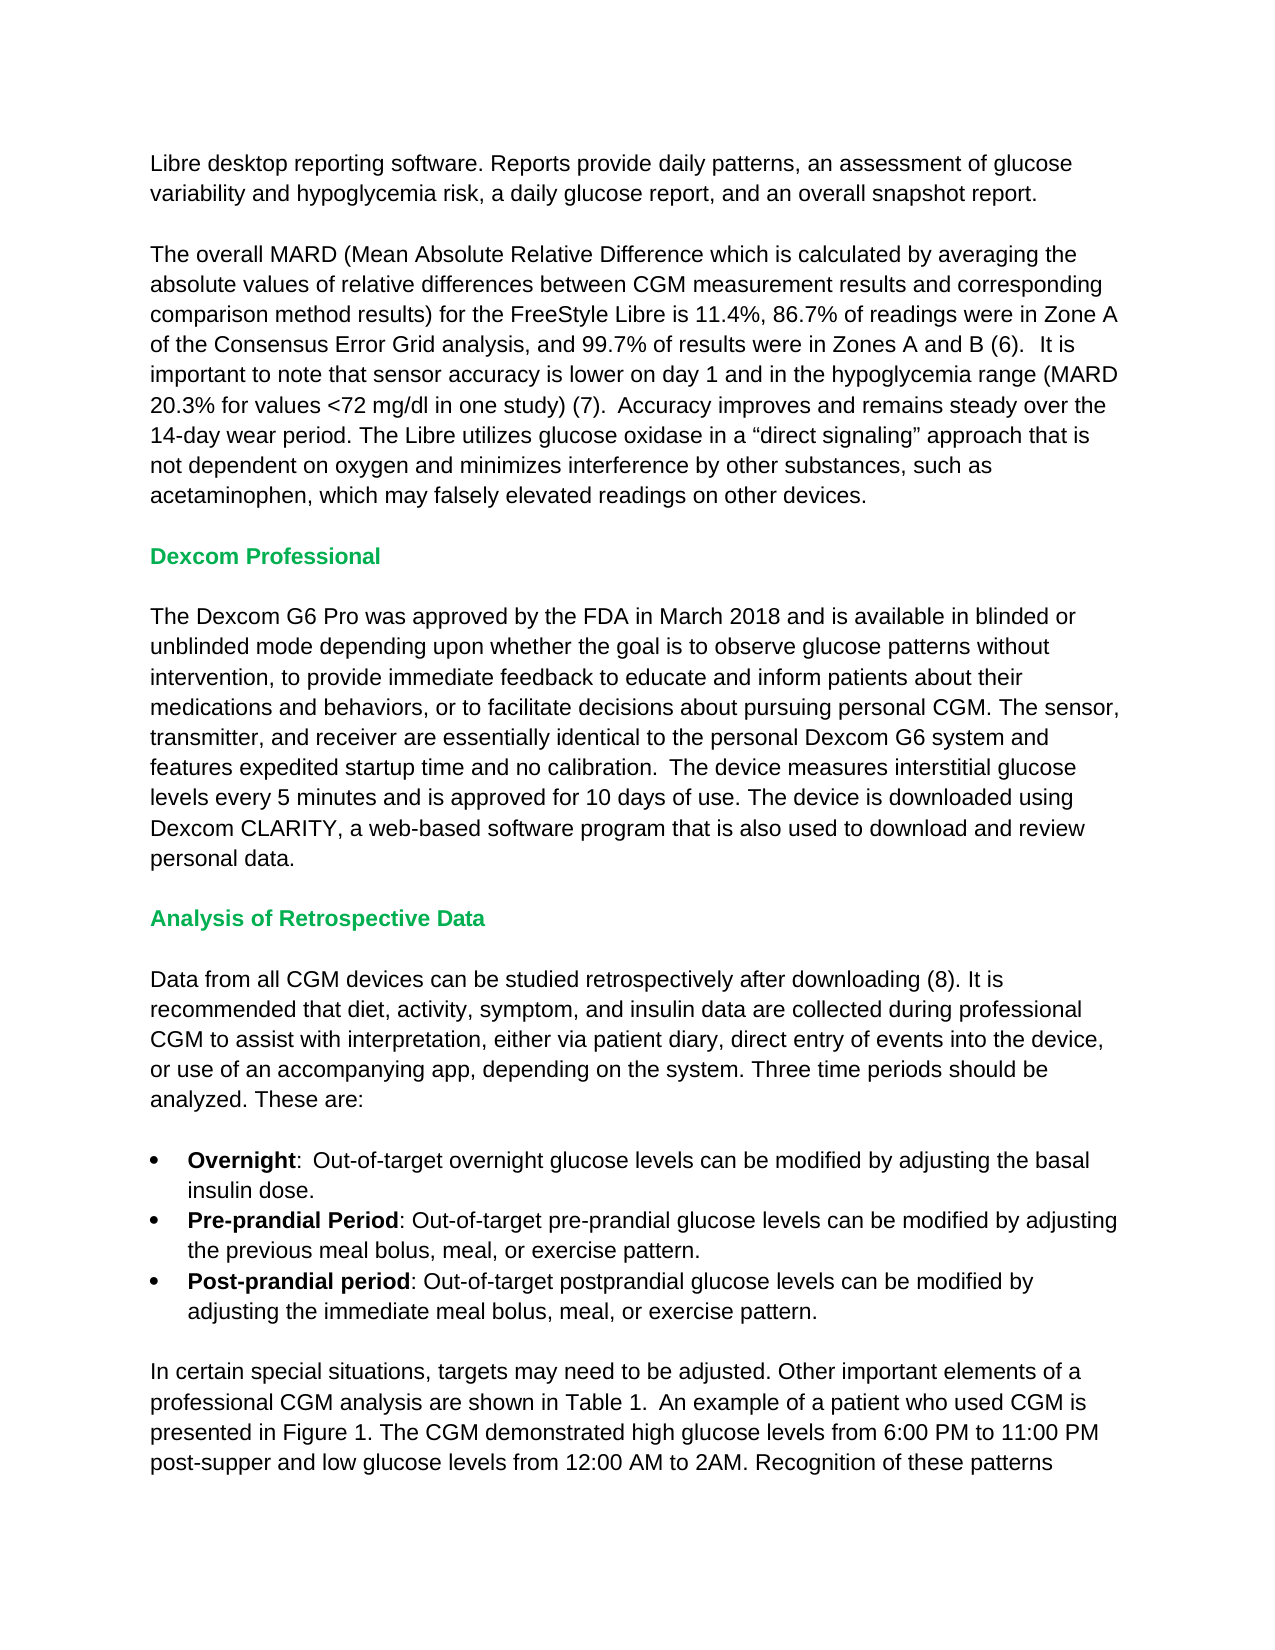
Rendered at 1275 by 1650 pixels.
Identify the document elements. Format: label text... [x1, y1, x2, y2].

text The Dexcom G6 Pro was approved by the FDA in March 2018 and is available in blinded or unblinded mode depending upon whether the goal is to observe glucose patterns without intervention, to provide immediate feedback to educate and inform patients about their medications and behaviors, or to facilitate decisions about pursuing personal CGM. The sensor, transmitter, and receiver are essentially identical to the personal Dexcom G6 system and features expedited startup time and no calibration. The device measures interstitial glucose levels every 5 minutes and is approved for 10 days of use. The device is downloaded using Dexcom CLARITY, a web-based software program that is also used to download and review personal data. [150, 603, 1125, 871]
list Post-prandial period: Out-of-target postprandial glucose levels can be modified by adjusting the immediate meal bolus, meal, or exercise pattern. [150, 1268, 1125, 1324]
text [150, 150, 1125, 207]
subtitle Dexcom Professional [150, 543, 1125, 569]
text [150, 1358, 1125, 1475]
list Overnight: Out-of-target overnight glucose levels can be modified by adjusting the basal insulin dose. [150, 1147, 1125, 1203]
subtitle Analysis of Retrospective Data [150, 905, 1125, 932]
list Pre-prandial Period: Out-of-target pre-prandial glucose levels can be modified by adjusting the previous meal bolus, meal, or exercise pattern. [150, 1207, 1125, 1264]
text Data from all CGM devices can be studied retrospectively after downloading (8). It is recommended that diet, activity, symptom, and insulin data are collected during professional CGM to assist with interpretation, either via patient diary, direct entry of events into the device, or use of an accompanying app, depending on the system. Three time periods should be analyzed. These are: [150, 966, 1125, 1113]
text The overall MARD (Mean Absolute Relative Difference which is calculated by averaging the absolute values of relative differences between CGM measurement results and corresponding comparison method results) for the FreeStyle Libre is 11.4%, 86.7% of readings were in Zone A of the Consensus Error Grid analysis, and 99.7% of results were in Zones A and B (6). It is important to note that sensor accuracy is lower on day 1 and in the hypoglycemia range (MARD 20.3% for values <72 mg/dl in one study) (7). Accuracy improves and remains steady over the 14-day wear period. The Libre utilizes glucose oxidase in a “direct signaling” approach that is not dependent on oxygen and minimizes interference by other substances, such as acetaminophen, which may falsely elevated readings on other devices. [150, 241, 1125, 509]
